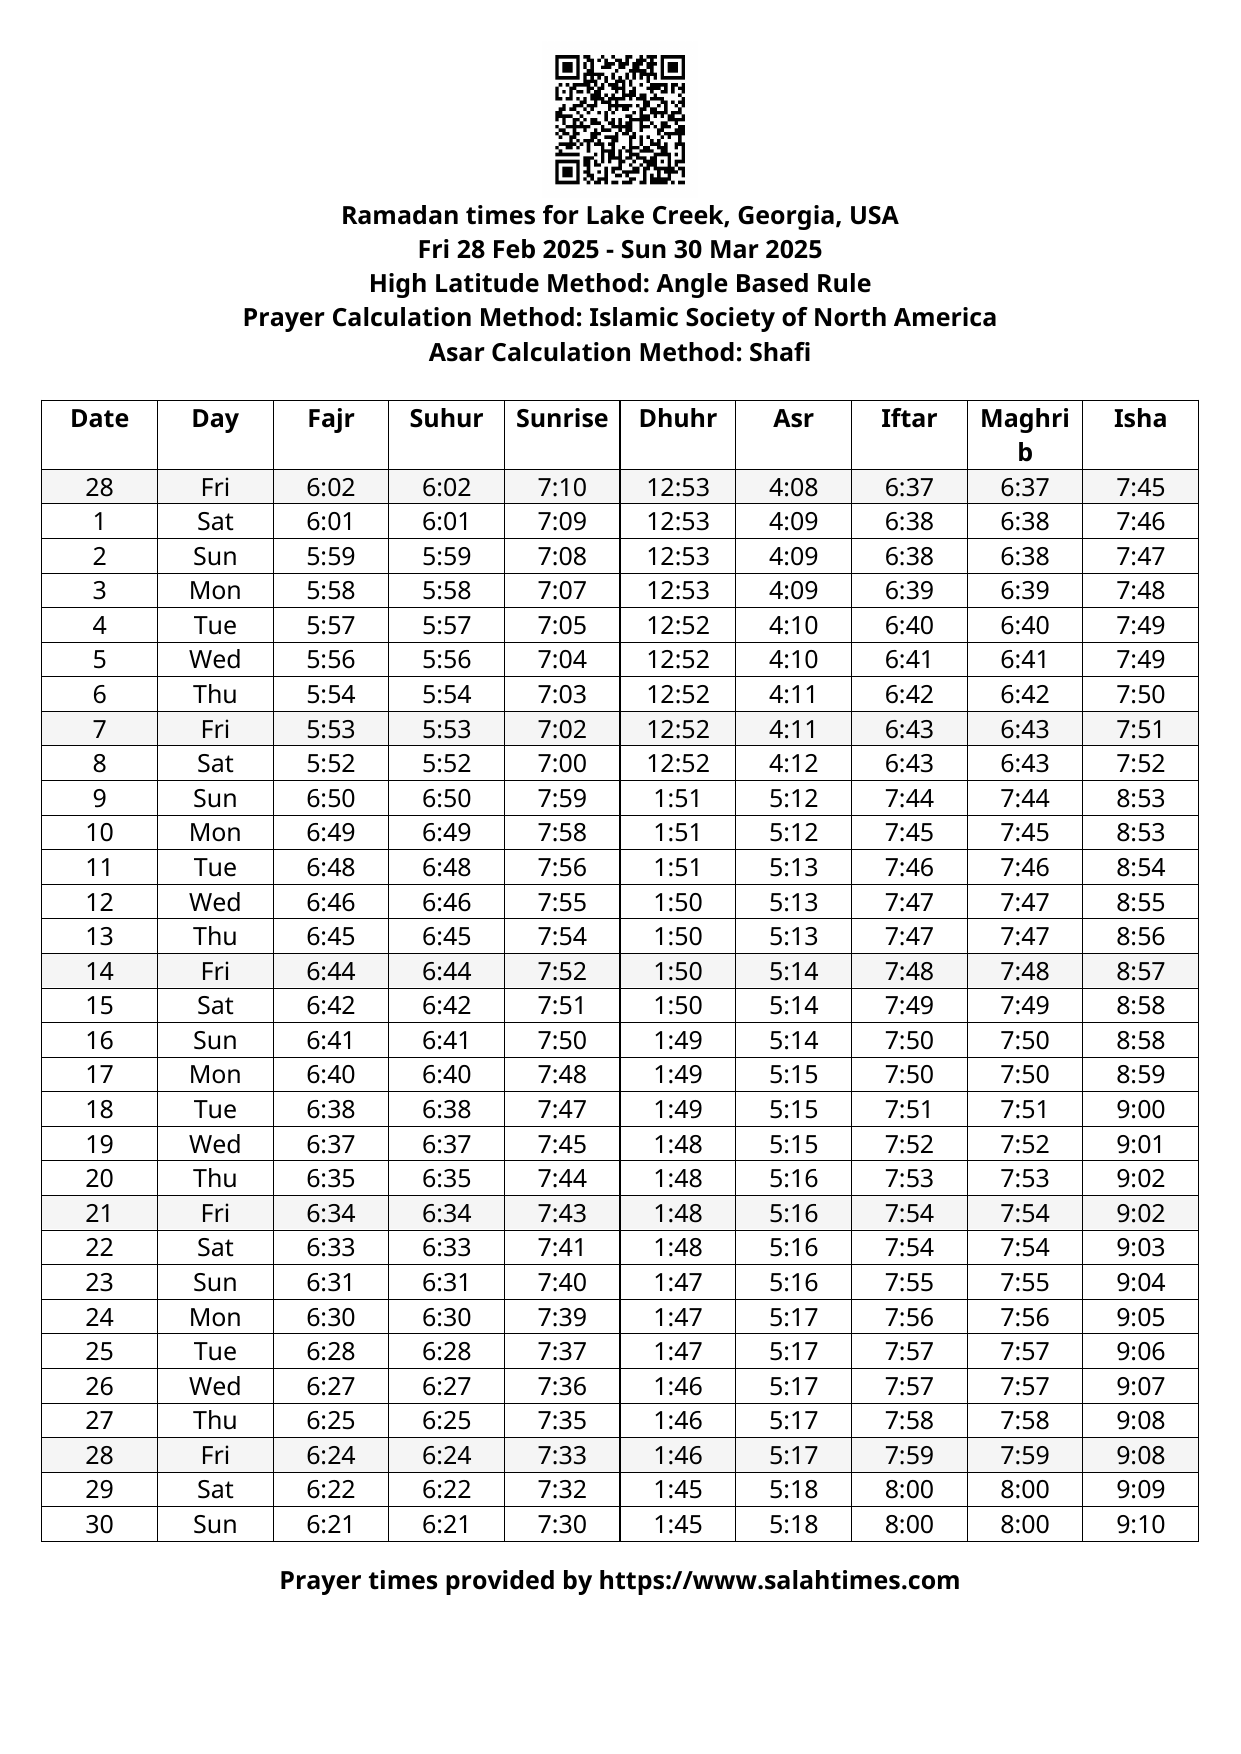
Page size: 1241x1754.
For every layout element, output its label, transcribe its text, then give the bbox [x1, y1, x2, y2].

table_cell 6:25 [389, 1404, 504, 1437]
table_cell Fri [158, 1196, 273, 1229]
table_cell 7:41 [505, 1231, 619, 1264]
table_cell 9:02 [1083, 1161, 1198, 1195]
table_cell 7:58 [505, 816, 619, 849]
table_cell 5:14 [736, 1023, 851, 1057]
table_cell 6:49 [389, 816, 504, 849]
table_cell 5:16 [736, 1161, 851, 1195]
table_cell 6:50 [389, 781, 504, 814]
table_cell 7:44 [968, 781, 1082, 814]
table_cell 5:58 [389, 574, 504, 607]
table_cell 7:50 [1083, 677, 1198, 711]
table_cell 6:37 [389, 1127, 504, 1160]
table_cell 7:54 [852, 1231, 967, 1264]
table_cell 1:48 [621, 1161, 735, 1195]
text High Latitude Method: Angle Based Rule [42, 266, 1198, 300]
table_header Day [158, 401, 273, 469]
table_cell Sun [158, 539, 273, 572]
table_cell 6:33 [274, 1231, 388, 1264]
table_cell 7:00 [505, 746, 619, 780]
table_cell 1:47 [621, 1300, 735, 1333]
table_cell 7:50 [852, 1058, 967, 1091]
table_cell 7:39 [505, 1300, 619, 1333]
table_cell 7:51 [1083, 712, 1198, 745]
table_cell 5:57 [389, 608, 504, 642]
table_cell 8:58 [1083, 1023, 1198, 1057]
table_cell 12:52 [621, 677, 735, 711]
table_cell Sun [158, 781, 273, 814]
table_cell Wed [158, 885, 273, 918]
table_cell 6:37 [852, 470, 967, 503]
table_cell 6:02 [274, 470, 388, 503]
table_cell 6:38 [852, 504, 967, 538]
table_cell 6:45 [274, 919, 388, 953]
table_cell 7:59 [852, 1438, 967, 1472]
table_header Suhur [389, 401, 504, 469]
table_cell 9:07 [1083, 1369, 1198, 1402]
table_cell 5:12 [736, 816, 851, 849]
table_cell 1:48 [621, 1231, 735, 1264]
table_cell Thu [158, 1161, 273, 1195]
text Asar Calculation Method: Shafi [42, 334, 1198, 368]
table_cell Wed [158, 643, 273, 676]
table_cell 7:48 [852, 954, 967, 987]
table_cell 6:40 [968, 608, 1082, 642]
table_cell 24 [42, 1300, 157, 1333]
table_cell 8:57 [1083, 954, 1198, 987]
table_cell 7:50 [968, 1058, 1082, 1091]
table_cell 12 [42, 885, 157, 918]
table_cell 5:17 [736, 1438, 851, 1472]
table_cell 30 [42, 1507, 157, 1541]
table_cell 5:58 [274, 574, 388, 607]
table_cell 7:47 [852, 919, 967, 953]
table_cell 12:53 [621, 470, 735, 503]
table_cell 1:48 [621, 1127, 735, 1160]
table_cell 7:53 [852, 1161, 967, 1195]
table_cell 28 [42, 1438, 157, 1472]
table_cell 1:46 [621, 1404, 735, 1437]
table_cell 7:49 [852, 989, 967, 1022]
table_cell 7:49 [1083, 643, 1198, 676]
table_cell 6:43 [968, 746, 1082, 780]
table_cell 4:10 [736, 643, 851, 676]
table_cell 5:16 [736, 1231, 851, 1264]
table_cell 1:50 [621, 989, 735, 1022]
table_cell 7:50 [968, 1023, 1082, 1057]
table_header Iftar [852, 401, 967, 469]
table_cell 5:59 [274, 539, 388, 572]
table_cell 7:44 [505, 1161, 619, 1195]
table_cell 7:58 [968, 1404, 1082, 1437]
table_cell 7:04 [505, 643, 619, 676]
table_cell 5:18 [736, 1507, 851, 1541]
table_cell 6:44 [389, 954, 504, 987]
table_cell Wed [158, 1369, 273, 1402]
table_cell 6:01 [389, 504, 504, 538]
table_cell 1:46 [621, 1438, 735, 1472]
table_cell 25 [42, 1334, 157, 1368]
table_header Date [42, 401, 157, 469]
table_cell Fri [158, 954, 273, 987]
table_cell 7:47 [852, 885, 967, 918]
table_cell 7:05 [505, 608, 619, 642]
table_cell 1:46 [621, 1369, 735, 1402]
table_cell 6:38 [852, 539, 967, 572]
table_cell 7:36 [505, 1369, 619, 1402]
table_cell 7:07 [505, 574, 619, 607]
table_cell 10 [42, 816, 157, 849]
table_cell Fri [158, 712, 273, 745]
table_cell 8 [42, 746, 157, 780]
table_cell 6:33 [389, 1231, 504, 1264]
picture [542, 41, 699, 198]
table_cell 5:17 [736, 1404, 851, 1437]
table_cell 7:48 [968, 954, 1082, 987]
table_cell 7:48 [1083, 574, 1198, 607]
table_cell 6:44 [274, 954, 388, 987]
table_cell 1:50 [621, 885, 735, 918]
table_cell 8:58 [1083, 989, 1198, 1022]
table_cell 5:57 [274, 608, 388, 642]
table_cell 7:37 [505, 1334, 619, 1368]
table_cell 7:50 [505, 1023, 619, 1057]
table_cell 6:25 [274, 1404, 388, 1437]
table_cell 5:59 [389, 539, 504, 572]
table_cell 9:09 [1083, 1473, 1198, 1506]
table_cell 7:49 [1083, 608, 1198, 642]
table_cell 6:40 [274, 1058, 388, 1091]
table_cell 28 [42, 470, 157, 503]
table_cell 5 [42, 643, 157, 676]
table_cell Sat [158, 1231, 273, 1264]
table_cell 7:46 [852, 850, 967, 884]
table_cell 6:42 [968, 677, 1082, 711]
table_cell 6:21 [274, 1507, 388, 1541]
table_cell 26 [42, 1369, 157, 1402]
table_cell 7:52 [968, 1127, 1082, 1160]
table_cell Fri [158, 470, 273, 503]
table_cell 7:44 [852, 781, 967, 814]
table_cell 4:11 [736, 677, 851, 711]
table_cell 7:52 [1083, 746, 1198, 780]
table_cell 7:46 [1083, 504, 1198, 538]
table_cell 7:45 [1083, 470, 1198, 503]
table_cell 5:52 [274, 746, 388, 780]
table_cell 7:56 [852, 1300, 967, 1333]
table_cell 27 [42, 1404, 157, 1437]
table_cell Tue [158, 850, 273, 884]
table_cell 12:53 [621, 574, 735, 607]
table_cell 23 [42, 1265, 157, 1299]
table_cell 7:45 [852, 816, 967, 849]
table_cell 9:03 [1083, 1231, 1198, 1264]
table_cell 6:38 [968, 504, 1082, 538]
table_cell 7:46 [968, 850, 1082, 884]
table_cell 6:38 [274, 1092, 388, 1126]
table_cell 1:51 [621, 850, 735, 884]
table_cell 6:27 [389, 1369, 504, 1402]
table_cell 9 [42, 781, 157, 814]
table_cell 6:43 [852, 712, 967, 745]
table_cell 7:45 [968, 816, 1082, 849]
table_cell 6:46 [274, 885, 388, 918]
table_cell 18 [42, 1092, 157, 1126]
table_cell 1:49 [621, 1058, 735, 1091]
table_cell 6:30 [389, 1300, 504, 1333]
table_cell 5:15 [736, 1092, 851, 1126]
table_cell 9:00 [1083, 1092, 1198, 1126]
table_cell 8:53 [1083, 781, 1198, 814]
table_header Fajr [274, 401, 388, 469]
table_cell 7:40 [505, 1265, 619, 1299]
table_cell 5:54 [274, 677, 388, 711]
table_cell 4:09 [736, 539, 851, 572]
table_cell Mon [158, 574, 273, 607]
table_cell 7:56 [505, 850, 619, 884]
table_cell 1:50 [621, 954, 735, 987]
table_cell 6:48 [389, 850, 504, 884]
table_cell 5:15 [736, 1127, 851, 1160]
table_cell 9:01 [1083, 1127, 1198, 1160]
table_cell 7:30 [505, 1507, 619, 1541]
table_cell 5:12 [736, 781, 851, 814]
table_cell 7:47 [968, 919, 1082, 953]
table_cell Thu [158, 1404, 273, 1437]
table_cell 6:24 [274, 1438, 388, 1472]
table_cell 6:41 [968, 643, 1082, 676]
table_cell Mon [158, 816, 273, 849]
table_cell 5:16 [736, 1265, 851, 1299]
table_cell 6:21 [389, 1507, 504, 1541]
table_cell Mon [158, 1300, 273, 1333]
table_cell 7:50 [852, 1023, 967, 1057]
table_cell Tue [158, 1092, 273, 1126]
table_cell 6:30 [274, 1300, 388, 1333]
table_cell 7:09 [505, 504, 619, 538]
table_cell 15 [42, 989, 157, 1022]
table_cell Sun [158, 1507, 273, 1541]
table_cell 6:42 [274, 989, 388, 1022]
table_cell 7:47 [1083, 539, 1198, 572]
table_cell 5:13 [736, 850, 851, 884]
table_header Asr [736, 401, 851, 469]
table_cell 7:57 [968, 1369, 1082, 1402]
table_cell 12:52 [621, 643, 735, 676]
table_cell 3 [42, 574, 157, 607]
table_cell 7:33 [505, 1438, 619, 1472]
table_cell 6:02 [389, 470, 504, 503]
table_cell 5:56 [274, 643, 388, 676]
table_cell 7:55 [968, 1265, 1082, 1299]
table_cell 7:53 [968, 1161, 1082, 1195]
table_cell 6:38 [968, 539, 1082, 572]
table_cell 6:41 [852, 643, 967, 676]
table_cell 8:00 [852, 1507, 967, 1541]
table_cell 1 [42, 504, 157, 538]
table_cell 6 [42, 677, 157, 711]
table_cell 5:53 [389, 712, 504, 745]
table_cell 7:47 [968, 885, 1082, 918]
table_cell 6:42 [389, 989, 504, 1022]
table_cell 7:55 [505, 885, 619, 918]
table_cell 22 [42, 1231, 157, 1264]
table_cell 6:43 [968, 712, 1082, 745]
table_cell Thu [158, 919, 273, 953]
table_cell 1:47 [621, 1334, 735, 1368]
table_cell 7:08 [505, 539, 619, 572]
table_cell 12:52 [621, 712, 735, 745]
table_cell 7:32 [505, 1473, 619, 1506]
table_cell 6:27 [274, 1369, 388, 1402]
table_cell 6:50 [274, 781, 388, 814]
text Prayer times provided by https://www.salahtimes.com [42, 1563, 1198, 1597]
table_cell 7:51 [968, 1092, 1082, 1126]
table_cell 6:46 [389, 885, 504, 918]
table_cell 5:53 [274, 712, 388, 745]
table_cell 7:35 [505, 1404, 619, 1437]
table_cell 19 [42, 1127, 157, 1160]
table_cell 6:41 [274, 1023, 388, 1057]
table_cell 9:02 [1083, 1196, 1198, 1229]
table_cell 6:28 [274, 1334, 388, 1368]
table_cell 7:51 [505, 989, 619, 1022]
table_cell 4:12 [736, 746, 851, 780]
table_cell 16 [42, 1023, 157, 1057]
text Ramadan times for Lake Creek, Georgia, USA [42, 198, 1198, 232]
table_cell 9:04 [1083, 1265, 1198, 1299]
table_cell 6:37 [968, 470, 1082, 503]
table_cell 1:49 [621, 1023, 735, 1057]
table_cell 6:49 [274, 816, 388, 849]
table_cell 11 [42, 850, 157, 884]
table_cell 12:53 [621, 539, 735, 572]
text Prayer Calculation Method: Islamic Society of North America [42, 300, 1198, 334]
table_header Maghrib [968, 401, 1082, 469]
table_cell 12:52 [621, 608, 735, 642]
table_cell 1:51 [621, 816, 735, 849]
table_cell 5:13 [736, 885, 851, 918]
table_cell 7 [42, 712, 157, 745]
table_cell 7:59 [968, 1438, 1082, 1472]
table_cell 4:09 [736, 574, 851, 607]
table_cell 8:54 [1083, 850, 1198, 884]
table_cell 6:24 [389, 1438, 504, 1472]
table_cell 7:52 [852, 1127, 967, 1160]
table_cell 7:57 [968, 1334, 1082, 1368]
table_cell 7:03 [505, 677, 619, 711]
table_cell 7:54 [852, 1196, 967, 1229]
table_cell 6:42 [852, 677, 967, 711]
table_cell 6:01 [274, 504, 388, 538]
table_cell 7:48 [505, 1058, 619, 1091]
table_cell 1:47 [621, 1265, 735, 1299]
table_cell 1:51 [621, 781, 735, 814]
table_cell 4:11 [736, 712, 851, 745]
table_cell 4:09 [736, 504, 851, 538]
table_cell 7:51 [852, 1092, 967, 1126]
table_cell 7:56 [968, 1300, 1082, 1333]
table_header Dhuhr [621, 401, 735, 469]
table_cell 7:10 [505, 470, 619, 503]
table_cell 6:39 [968, 574, 1082, 607]
table_cell 5:17 [736, 1334, 851, 1368]
table_cell Sat [158, 746, 273, 780]
table_cell 7:57 [852, 1334, 967, 1368]
table_cell Tue [158, 1334, 273, 1368]
table_cell Mon [158, 1058, 273, 1091]
table_cell 5:56 [389, 643, 504, 676]
table_cell 8:55 [1083, 885, 1198, 918]
table_cell 1:49 [621, 1092, 735, 1126]
table_cell 5:14 [736, 954, 851, 987]
table_cell 13 [42, 919, 157, 953]
table_cell 12:53 [621, 504, 735, 538]
table_cell 6:31 [389, 1265, 504, 1299]
table_cell 1:45 [621, 1507, 735, 1541]
table_cell 6:22 [389, 1473, 504, 1506]
table_cell Wed [158, 1127, 273, 1160]
table_cell Tue [158, 608, 273, 642]
table_cell 5:54 [389, 677, 504, 711]
table_cell 6:34 [389, 1196, 504, 1229]
table_cell 6:31 [274, 1265, 388, 1299]
table_cell 9:08 [1083, 1438, 1198, 1472]
table_cell 21 [42, 1196, 157, 1229]
table_cell Sun [158, 1023, 273, 1057]
table_cell 7:57 [852, 1369, 967, 1402]
table_cell 29 [42, 1473, 157, 1506]
table_cell 6:40 [389, 1058, 504, 1091]
table_cell 7:45 [505, 1127, 619, 1160]
table_cell 7:54 [968, 1196, 1082, 1229]
table_cell 7:02 [505, 712, 619, 745]
table_cell 8:00 [852, 1473, 967, 1506]
table_cell 8:53 [1083, 816, 1198, 849]
table_cell 6:37 [274, 1127, 388, 1160]
table_cell 6:34 [274, 1196, 388, 1229]
table_cell 4:10 [736, 608, 851, 642]
table_cell 4:08 [736, 470, 851, 503]
table_cell 9:10 [1083, 1507, 1198, 1541]
table_cell 5:14 [736, 989, 851, 1022]
table_cell 5:17 [736, 1369, 851, 1402]
table_cell 8:56 [1083, 919, 1198, 953]
table_cell 9:06 [1083, 1334, 1198, 1368]
text Fri 28 Feb 2025 - Sun 30 Mar 2025 [42, 232, 1198, 266]
table_header Isha [1083, 401, 1198, 469]
table_cell 8:59 [1083, 1058, 1198, 1091]
table_cell Thu [158, 677, 273, 711]
table_cell 5:16 [736, 1196, 851, 1229]
table_cell 7:59 [505, 781, 619, 814]
table_cell 5:13 [736, 919, 851, 953]
table_cell 5:18 [736, 1473, 851, 1506]
table_cell 6:38 [389, 1092, 504, 1126]
table_cell 4 [42, 608, 157, 642]
table_cell 8:00 [968, 1507, 1082, 1541]
table_cell Sat [158, 504, 273, 538]
table_cell 1:50 [621, 919, 735, 953]
table_cell 17 [42, 1058, 157, 1091]
table_cell 6:39 [852, 574, 967, 607]
table_cell 7:54 [968, 1231, 1082, 1264]
table_header Sunrise [505, 401, 619, 469]
table_cell 6:43 [852, 746, 967, 780]
table_cell Sat [158, 1473, 273, 1506]
table_cell 6:22 [274, 1473, 388, 1506]
table_cell 7:58 [852, 1404, 967, 1437]
table_cell 7:54 [505, 919, 619, 953]
table_cell 12:52 [621, 746, 735, 780]
table_cell 7:43 [505, 1196, 619, 1229]
table_cell 9:08 [1083, 1404, 1198, 1437]
table_cell 14 [42, 954, 157, 987]
table_cell 7:49 [968, 989, 1082, 1022]
table_cell 6:35 [274, 1161, 388, 1195]
table_cell 5:15 [736, 1058, 851, 1091]
table_cell 6:45 [389, 919, 504, 953]
table_cell Sat [158, 989, 273, 1022]
table_cell 5:17 [736, 1300, 851, 1333]
table_cell 20 [42, 1161, 157, 1195]
table_cell Sun [158, 1265, 273, 1299]
table_cell 6:35 [389, 1161, 504, 1195]
table_cell 7:52 [505, 954, 619, 987]
table_cell 5:52 [389, 746, 504, 780]
table_cell 6:40 [852, 608, 967, 642]
table_cell 6:41 [389, 1023, 504, 1057]
table_cell 1:48 [621, 1196, 735, 1229]
table_cell 8:00 [968, 1473, 1082, 1506]
table_cell 6:48 [274, 850, 388, 884]
table_cell 2 [42, 539, 157, 572]
table_cell 1:45 [621, 1473, 735, 1506]
table_cell 9:05 [1083, 1300, 1198, 1333]
table_cell 7:55 [852, 1265, 967, 1299]
table_cell 6:28 [389, 1334, 504, 1368]
table_cell 7:47 [505, 1092, 619, 1126]
table_cell Fri [158, 1438, 273, 1472]
